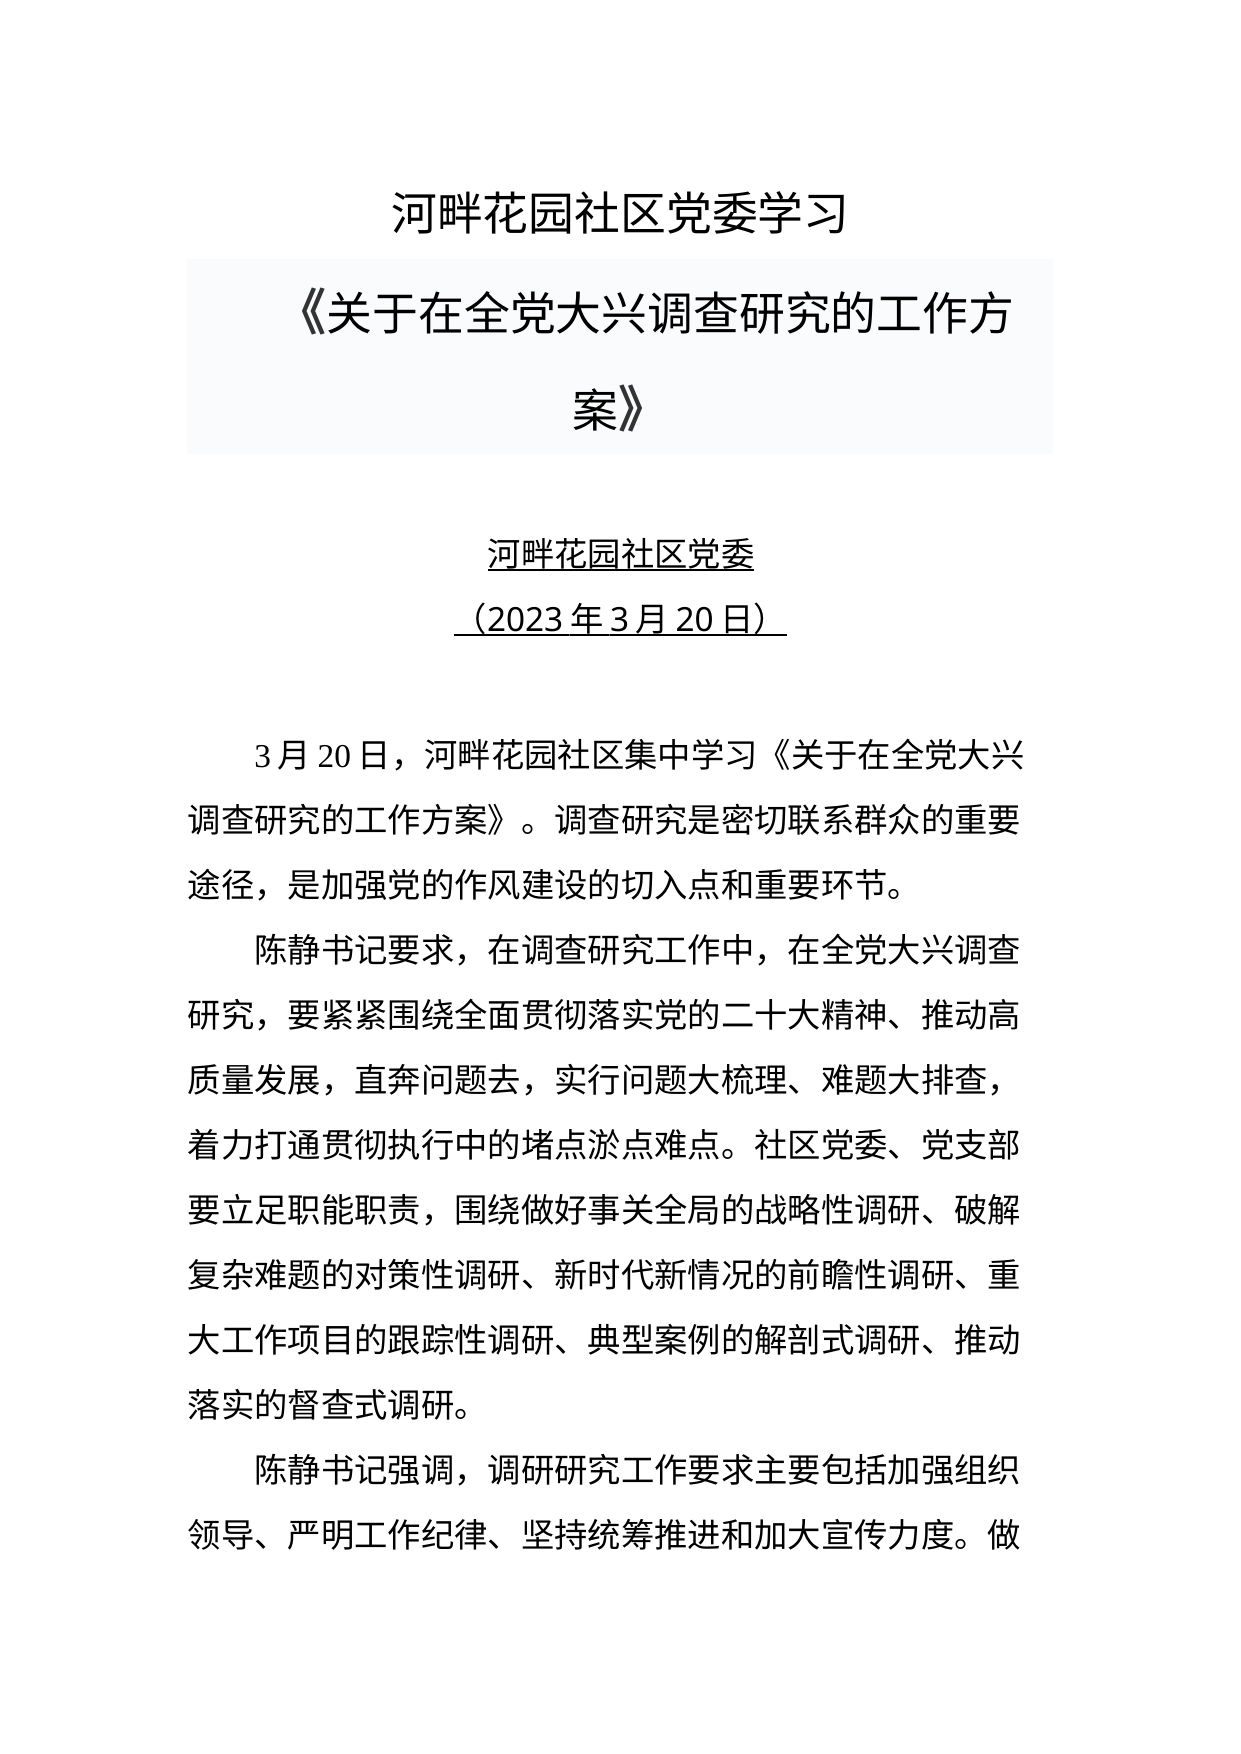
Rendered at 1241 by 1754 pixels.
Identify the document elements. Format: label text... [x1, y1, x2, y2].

text （2023年3月20日） [187, 584, 1053, 649]
text 3月20日，河畔花园社区集中学习《关于在全党大兴调查研究的工作方案》。调查研究是密切联系群众的重要途径，是加强党的作风建设的切入点和重要环节。 [187, 721, 1053, 916]
text 河畔花园社区党委 [187, 519, 1053, 584]
subtitle 《关于在全党大兴调查研究的工作方案》 [187, 259, 1053, 454]
subtitle 河畔花园社区党委学习 [187, 162, 1053, 259]
text 陈静书记要求，在调查研究工作中，在全党大兴调查研究，要紧紧围绕全面贯彻落实党的二十大精神、推动高质量发展，直奔问题去，实行问题大梳理、难题大排查，着力打通贯彻执行中的堵点淤点难点。社区党委、党支部要立足职能职责，围绕做好事关全局的战略性调研、破解复杂难题的对策性调研、新时代新情况的前瞻性调研、重大工作项目的跟踪性调研、典型案例的解剖式调研、推动落实的督查式调研。 [187, 916, 1053, 1436]
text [187, 1436, 1053, 1566]
